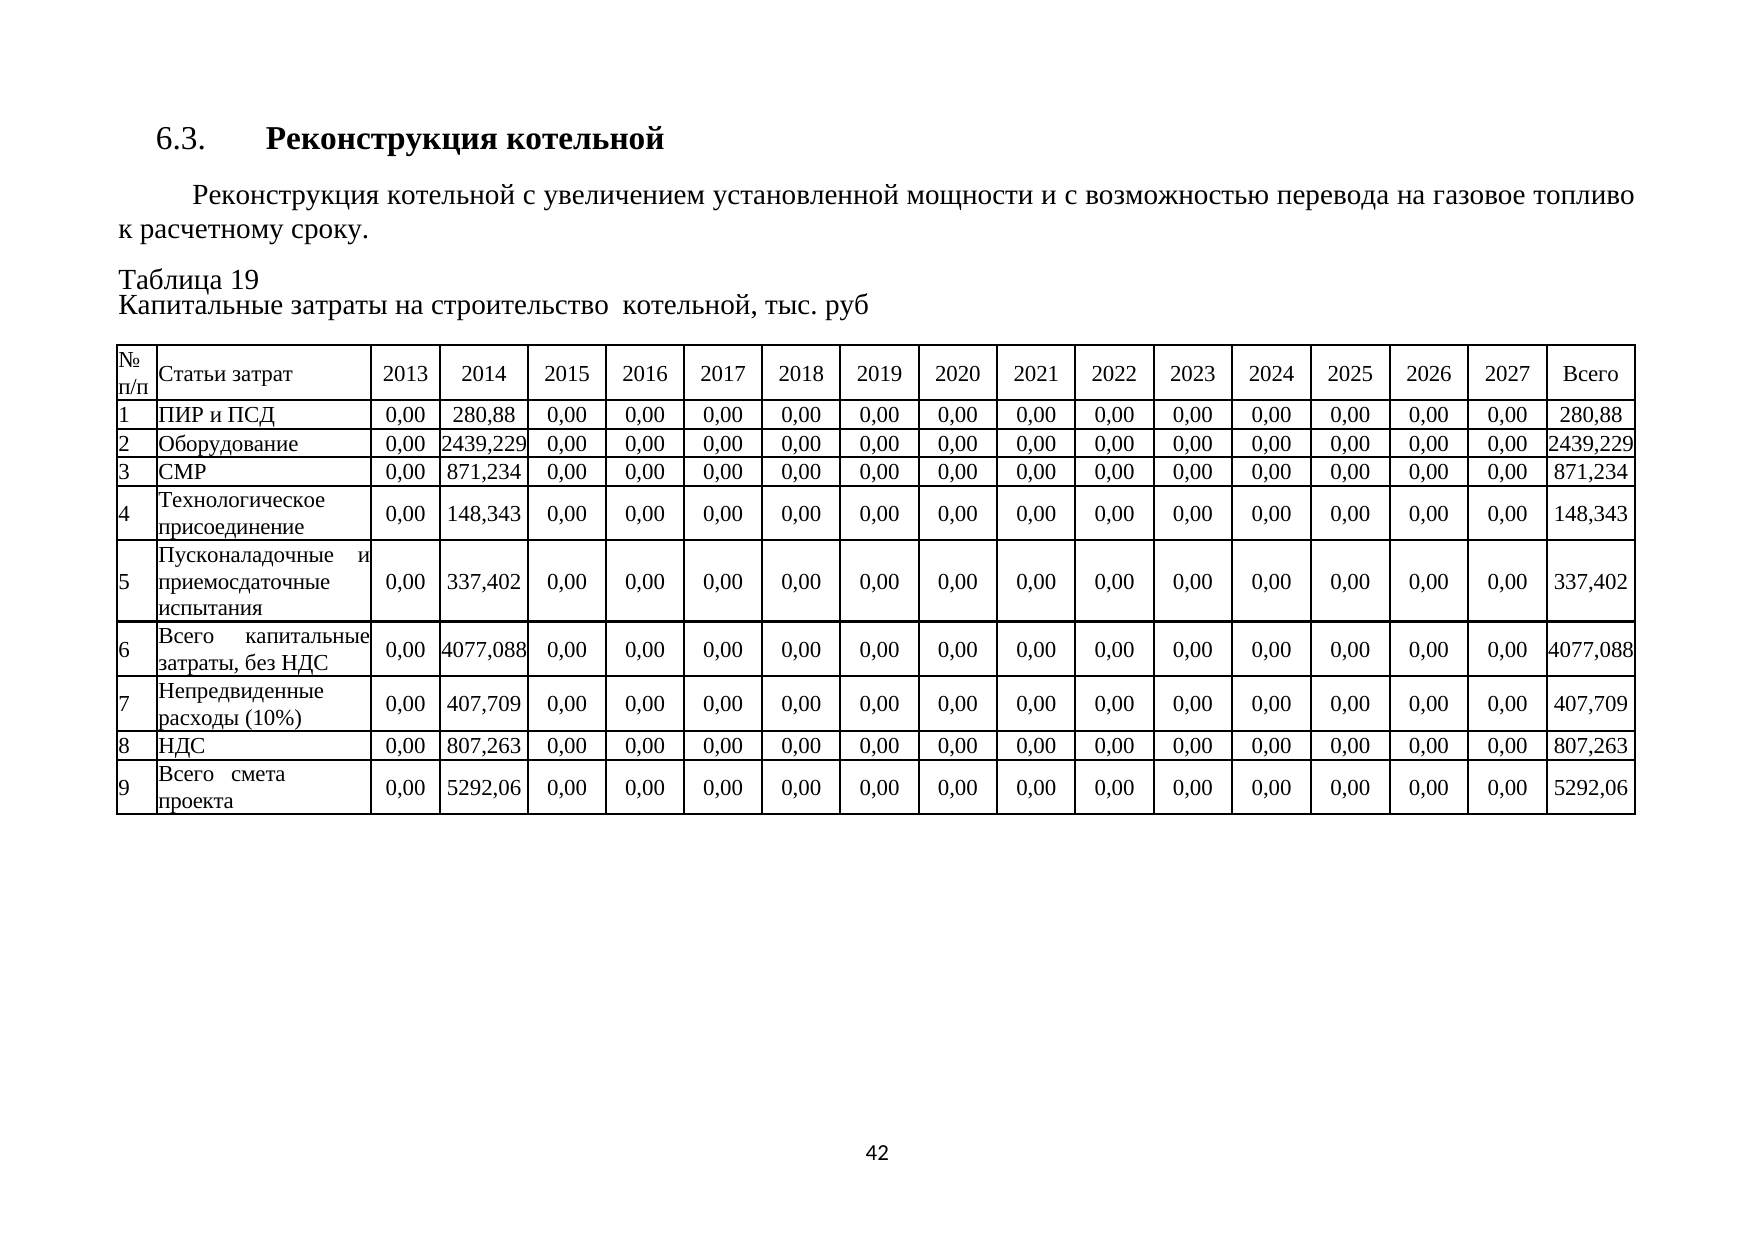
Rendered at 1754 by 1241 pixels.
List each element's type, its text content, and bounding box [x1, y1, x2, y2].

table_cell 0,00 [1233, 541, 1310, 620]
table_cell [286, 761, 370, 813]
table_cell 6 [118, 623, 156, 675]
text Таблица 19 [118, 269, 1636, 294]
table_cell 0,00 [1233, 430, 1310, 456]
table_cell 0,00 [998, 401, 1074, 428]
table_cell 0,00 [998, 623, 1074, 675]
table_cell 0,00 [372, 677, 439, 730]
table_cell 0,00 [607, 677, 683, 730]
table_cell 7 [118, 677, 156, 730]
table_cell 0,00 [998, 541, 1074, 620]
table_cell 0,00 [1233, 677, 1310, 730]
table_header № п/п [118, 346, 156, 399]
table_cell 0,00 [1233, 623, 1310, 675]
table_header 2015 [529, 346, 605, 399]
table_cell 0,00 [1391, 458, 1467, 484]
table_cell 0,00 [685, 677, 761, 730]
table_header Всего [1548, 346, 1634, 399]
table_cell 0,00 [607, 430, 683, 456]
table_cell 9 [118, 761, 156, 813]
table_cell 0,00 [1469, 761, 1546, 813]
table_cell 0,00 [1155, 430, 1231, 456]
table_cell 0,00 [1469, 677, 1546, 730]
table_cell 0,00 [1155, 677, 1231, 730]
table_cell 0,00 [1155, 732, 1231, 758]
table_cell 0,00 [1312, 623, 1389, 675]
text Реконструкция котельной [156, 118, 1636, 156]
table_cell 0,00 [998, 430, 1074, 456]
table_header 2022 [1076, 346, 1153, 399]
table_cell 0,00 [1076, 623, 1153, 675]
table_cell 0,00 [529, 761, 605, 813]
table_cell 0,00 [920, 487, 996, 539]
table_cell 0,00 [685, 401, 761, 428]
table_cell 0,00 [841, 732, 918, 758]
table_cell 0,00 [763, 623, 839, 675]
table_cell 0,00 [685, 732, 761, 758]
table_header 2025 [1312, 346, 1389, 399]
table_cell 0,00 [998, 458, 1074, 484]
table_cell 0,00 [607, 732, 683, 758]
table_cell 0,00 [607, 541, 683, 620]
table_cell 0,00 [372, 458, 439, 484]
table_cell Всего смета проекта [158, 761, 286, 813]
table_cell 0,00 [1391, 732, 1467, 758]
table_header 2026 [1391, 346, 1467, 399]
table_cell 0,00 [1233, 487, 1310, 539]
text Реконструкция котельной с увеличением установленной мощности и с возможностью перевода на газовое топливо к расчетному сроку. [118, 177, 1636, 244]
table_cell 0,00 [372, 541, 439, 620]
table_cell 0,00 [372, 487, 439, 539]
table_cell 0,00 [685, 761, 761, 813]
table_header 2027 [1469, 346, 1546, 399]
table_cell 0,00 [685, 430, 761, 456]
table_cell 0,00 [1076, 401, 1153, 428]
table_cell 2439,229 [1548, 430, 1634, 456]
table_cell 0,00 [685, 541, 761, 620]
table_cell 1 [118, 401, 156, 428]
table_cell 0,00 [841, 458, 918, 484]
table_cell 0,00 [529, 541, 605, 620]
table_cell 4077,088 [441, 623, 527, 675]
table_header 2013 [372, 346, 439, 399]
table_cell 8 [118, 732, 156, 758]
table_cell Непредвиденные расходы (10%) [158, 677, 370, 730]
table_cell 0,00 [841, 401, 918, 428]
table_cell 0,00 [920, 761, 996, 813]
table_cell 0,00 [1155, 401, 1231, 428]
table_cell 0,00 [372, 401, 439, 428]
table_cell 0,00 [1469, 401, 1546, 428]
table_cell 0,00 [685, 487, 761, 539]
table_cell 0,00 [372, 761, 439, 813]
table_cell 0,00 [1076, 541, 1153, 620]
table_header 2017 [685, 346, 761, 399]
table_cell 807,263 [1548, 732, 1634, 758]
table_cell 0,00 [841, 761, 918, 813]
table_cell 0,00 [1391, 487, 1467, 539]
table_cell 5292,06 [441, 761, 527, 813]
table_cell 0,00 [920, 430, 996, 456]
table_cell 0,00 [763, 761, 839, 813]
table_cell 0,00 [1312, 761, 1389, 813]
table_header 2024 [1233, 346, 1310, 399]
table_cell 871,234 [441, 458, 527, 484]
table_cell 0,00 [1155, 623, 1231, 675]
table_cell Всего капитальные затраты, без НДС [158, 623, 370, 675]
table_cell 0,00 [529, 677, 605, 730]
table_cell 0,00 [1076, 761, 1153, 813]
table_cell 0,00 [1233, 401, 1310, 428]
table_cell 0,00 [685, 623, 761, 675]
table_cell 0,00 [529, 487, 605, 539]
table_cell 5 [118, 541, 156, 620]
table_cell 0,00 [920, 541, 996, 620]
table_cell 0,00 [529, 458, 605, 484]
table_cell 0,00 [1469, 732, 1546, 758]
table_cell 0,00 [1076, 677, 1153, 730]
table_cell 0,00 [763, 677, 839, 730]
table_cell 0,00 [998, 677, 1074, 730]
table_cell 0,00 [1076, 487, 1153, 539]
table_cell 0,00 [1312, 487, 1389, 539]
table_cell 0,00 [841, 541, 918, 620]
table_cell 0,00 [1469, 430, 1546, 456]
table_cell 5292,06 [1548, 761, 1634, 813]
table_cell 0,00 [1391, 541, 1467, 620]
table_cell 0,00 [1312, 430, 1389, 456]
table_cell 0,00 [1155, 761, 1231, 813]
table_cell 0,00 [1312, 677, 1389, 730]
table_cell Технологическое присоединение [158, 487, 370, 539]
table_cell 0,00 [763, 732, 839, 758]
table_cell Оборудование [158, 430, 370, 456]
table_cell 0,00 [1155, 541, 1231, 620]
table_header 2019 [841, 346, 918, 399]
table_header Статьи затрат [158, 346, 370, 399]
table_cell 2 [118, 430, 156, 456]
table_cell 0,00 [1469, 541, 1546, 620]
table_cell 0,00 [1391, 401, 1467, 428]
table_cell 0,00 [920, 623, 996, 675]
table_cell 0,00 [1391, 677, 1467, 730]
table_cell 337,402 [441, 541, 527, 620]
table_cell 0,00 [1233, 732, 1310, 758]
table_cell 0,00 [607, 623, 683, 675]
table_cell 0,00 [920, 401, 996, 428]
table_cell 0,00 [1076, 458, 1153, 484]
table_cell ПИР и ПСД [158, 401, 370, 428]
table_header 2023 [1155, 346, 1231, 399]
table_cell 0,00 [1312, 541, 1389, 620]
table_cell 4 [118, 487, 156, 539]
table_cell 280,88 [441, 401, 527, 428]
table_cell 0,00 [1312, 732, 1389, 758]
table_cell 0,00 [1155, 458, 1231, 484]
table_cell 0,00 [529, 430, 605, 456]
table_cell 0,00 [1391, 623, 1467, 675]
table_cell 337,402 [1548, 541, 1634, 620]
table_cell 407,709 [1548, 677, 1634, 730]
table_cell 0,00 [1312, 401, 1389, 428]
table_cell 0,00 [372, 623, 439, 675]
table_header 2014 [441, 346, 527, 399]
table_cell 0,00 [1076, 430, 1153, 456]
table_cell 0,00 [1233, 761, 1310, 813]
table_cell 0,00 [763, 458, 839, 484]
table_cell 0,00 [607, 761, 683, 813]
table_cell 0,00 [763, 487, 839, 539]
table_cell 0,00 [372, 732, 439, 758]
table_cell 0,00 [998, 732, 1074, 758]
table_cell 0,00 [529, 401, 605, 428]
table_cell 807,263 [441, 732, 527, 758]
table_cell 0,00 [841, 430, 918, 456]
table_cell 0,00 [841, 623, 918, 675]
table_header 2020 [920, 346, 996, 399]
table_cell Пусконаладочные и приемосдаточные испытания [158, 541, 370, 620]
table_cell 0,00 [1469, 458, 1546, 484]
table_cell 0,00 [1469, 623, 1546, 675]
table_cell 407,709 [441, 677, 527, 730]
table_cell 0,00 [607, 401, 683, 428]
table_cell 0,00 [1233, 458, 1310, 484]
table_cell 0,00 [998, 761, 1074, 813]
table_cell 0,00 [1155, 487, 1231, 539]
text Капитальные затраты на строительство котельной, тыс. руб [118, 294, 1636, 319]
table_cell 0,00 [1391, 430, 1467, 456]
table_cell 0,00 [529, 623, 605, 675]
table_cell 0,00 [529, 732, 605, 758]
table_cell 0,00 [607, 458, 683, 484]
table_cell 0,00 [763, 401, 839, 428]
table_cell 0,00 [920, 732, 996, 758]
table_cell 0,00 [763, 430, 839, 456]
table_cell 0,00 [607, 487, 683, 539]
table_cell 280,88 [1548, 401, 1634, 428]
table_cell СМР [158, 458, 370, 484]
table_cell НДС [158, 732, 286, 758]
table_cell 4077,088 [1548, 623, 1634, 675]
table_cell 0,00 [920, 677, 996, 730]
table_cell 0,00 [1391, 761, 1467, 813]
table_cell 148,343 [441, 487, 527, 539]
table_cell 0,00 [1312, 458, 1389, 484]
table_cell 0,00 [372, 430, 439, 456]
table_cell 0,00 [920, 458, 996, 484]
table_cell 0,00 [1469, 487, 1546, 539]
table_cell 0,00 [841, 677, 918, 730]
table_cell 0,00 [763, 541, 839, 620]
table_cell 0,00 [685, 458, 761, 484]
table_cell 871,234 [1548, 458, 1634, 484]
table_header 2016 [607, 346, 683, 399]
table_cell [286, 732, 370, 758]
table_cell 0,00 [998, 487, 1074, 539]
table_header 2021 [998, 346, 1074, 399]
table_cell 0,00 [1076, 732, 1153, 758]
table_cell 2439,229 [441, 430, 527, 456]
table_cell 3 [118, 458, 156, 484]
table_cell 148,343 [1548, 487, 1634, 539]
table_cell 0,00 [841, 487, 918, 539]
table_header 2018 [763, 346, 839, 399]
